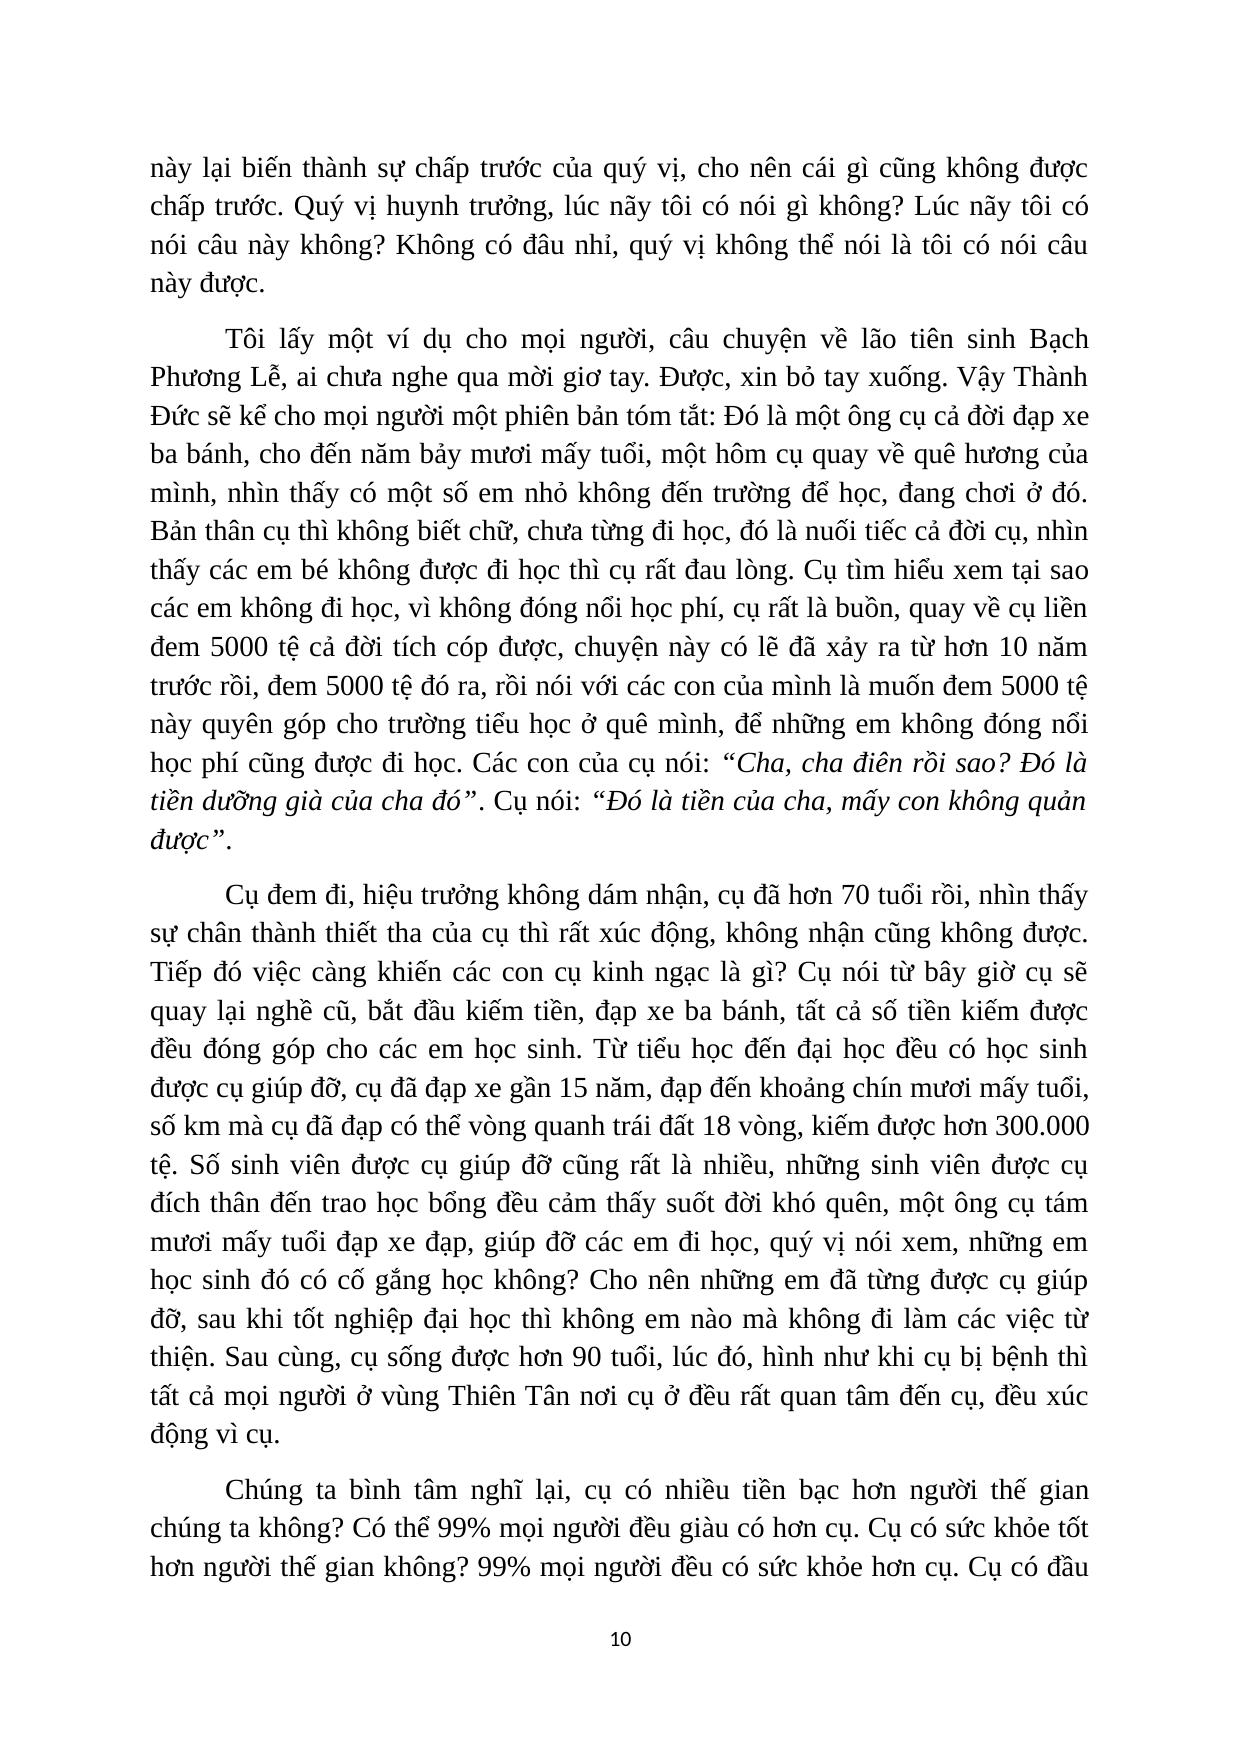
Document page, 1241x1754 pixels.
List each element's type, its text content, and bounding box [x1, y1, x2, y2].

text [150, 150, 1090, 299]
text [150, 1472, 1090, 1582]
text Cụ đem đi, hiệu trưởng không dám nhận, cụ đã hơn 70 tuổi rồi, nhìn thấy sự chân thành thiết tha của cụ thì rất xúc động, không nhận cũng không được. Tiếp đó việc càng khiến các con cụ kinh ngạc là gì? Cụ nói từ bây giờ cụ sẽ quay lại nghề cũ, bắt đầu kiếm tiền, đạp xe ba bánh, tất cả số tiền kiếm được đều đóng góp cho các em học sinh. Từ tiểu học đến đại học đều có học sinh được cụ giúp đỡ, cụ đã đạp xe gần 15 năm, đạp đến khoảng chín mươi mấy tuổi, số km mà cụ đã đạp có thể vòng quanh trái đất 18 vòng, kiếm được hơn 300.000 tệ. Số sinh viên được cụ giúp đỡ cũng rất là nhiều, những sinh viên được cụ đích thân đến trao học bổng đều cảm thấy suốt đời khó quên, một ông cụ tám mươi mấy tuổi đạp xe đạp, giúp đỡ các em đi học, quý vị nói xem, những em học sinh đó có cố gắng học không? Cho nên những em đã từng được cụ giúp đỡ, sau khi tốt nghiệp đại học thì không em nào mà không đi làm các việc từ thiện. Sau cùng, cụ sống được hơn 90 tuổi, lúc đó, hình như khi cụ bị bệnh thì tất cả mọi người ở vùng Thiên Tân nơi cụ ở đều rất quan tâm đến cụ, đều xúc động vì cụ. [150, 877, 1090, 1450]
text Tôi lấy một ví dụ cho mọi người, câu chuyện về lão tiên sinh Bạch Phương Lễ, ai chưa nghe qua mời giơ tay. Được, xin bỏ tay xuống. Vậy Thành Đức sẽ kể cho mọi người một phiên bản tóm tắt: Đó là một ông cụ cả đời đạp xe ba bánh, cho đến năm bảy mươi mấy tuổi, một hôm cụ quay về quê hương của mình, nhìn thấy có một số em nhỏ không đến trường để học, đang chơi ở đó. Bản thân cụ thì không biết chữ, chưa từng đi học, đó là nuối tiếc cả đời cụ, nhìn thấy các em bé không được đi học thì cụ rất đau lòng. Cụ tìm hiểu xem tại sao các em không đi học, vì không đóng nổi học phí, cụ rất là buồn, quay về cụ liền đem 5000 tệ cả đời tích cóp được, chuyện này có lẽ đã xảy ra từ hơn 10 năm trước rồi, đem 5000 tệ đó ra, rồi nói với các con của mình là muốn đem 5000 tệ này quyên góp cho trường tiểu học ở quê mình, để những em không đóng nổi học phí cũng được đi học. Các con của cụ nói: “Cha, cha điên rồi sao? Đó là tiền dưỡng già của cha đó”. Cụ nói: “Đó là tiền của cha, mấy con không quản được”. [150, 321, 1090, 855]
